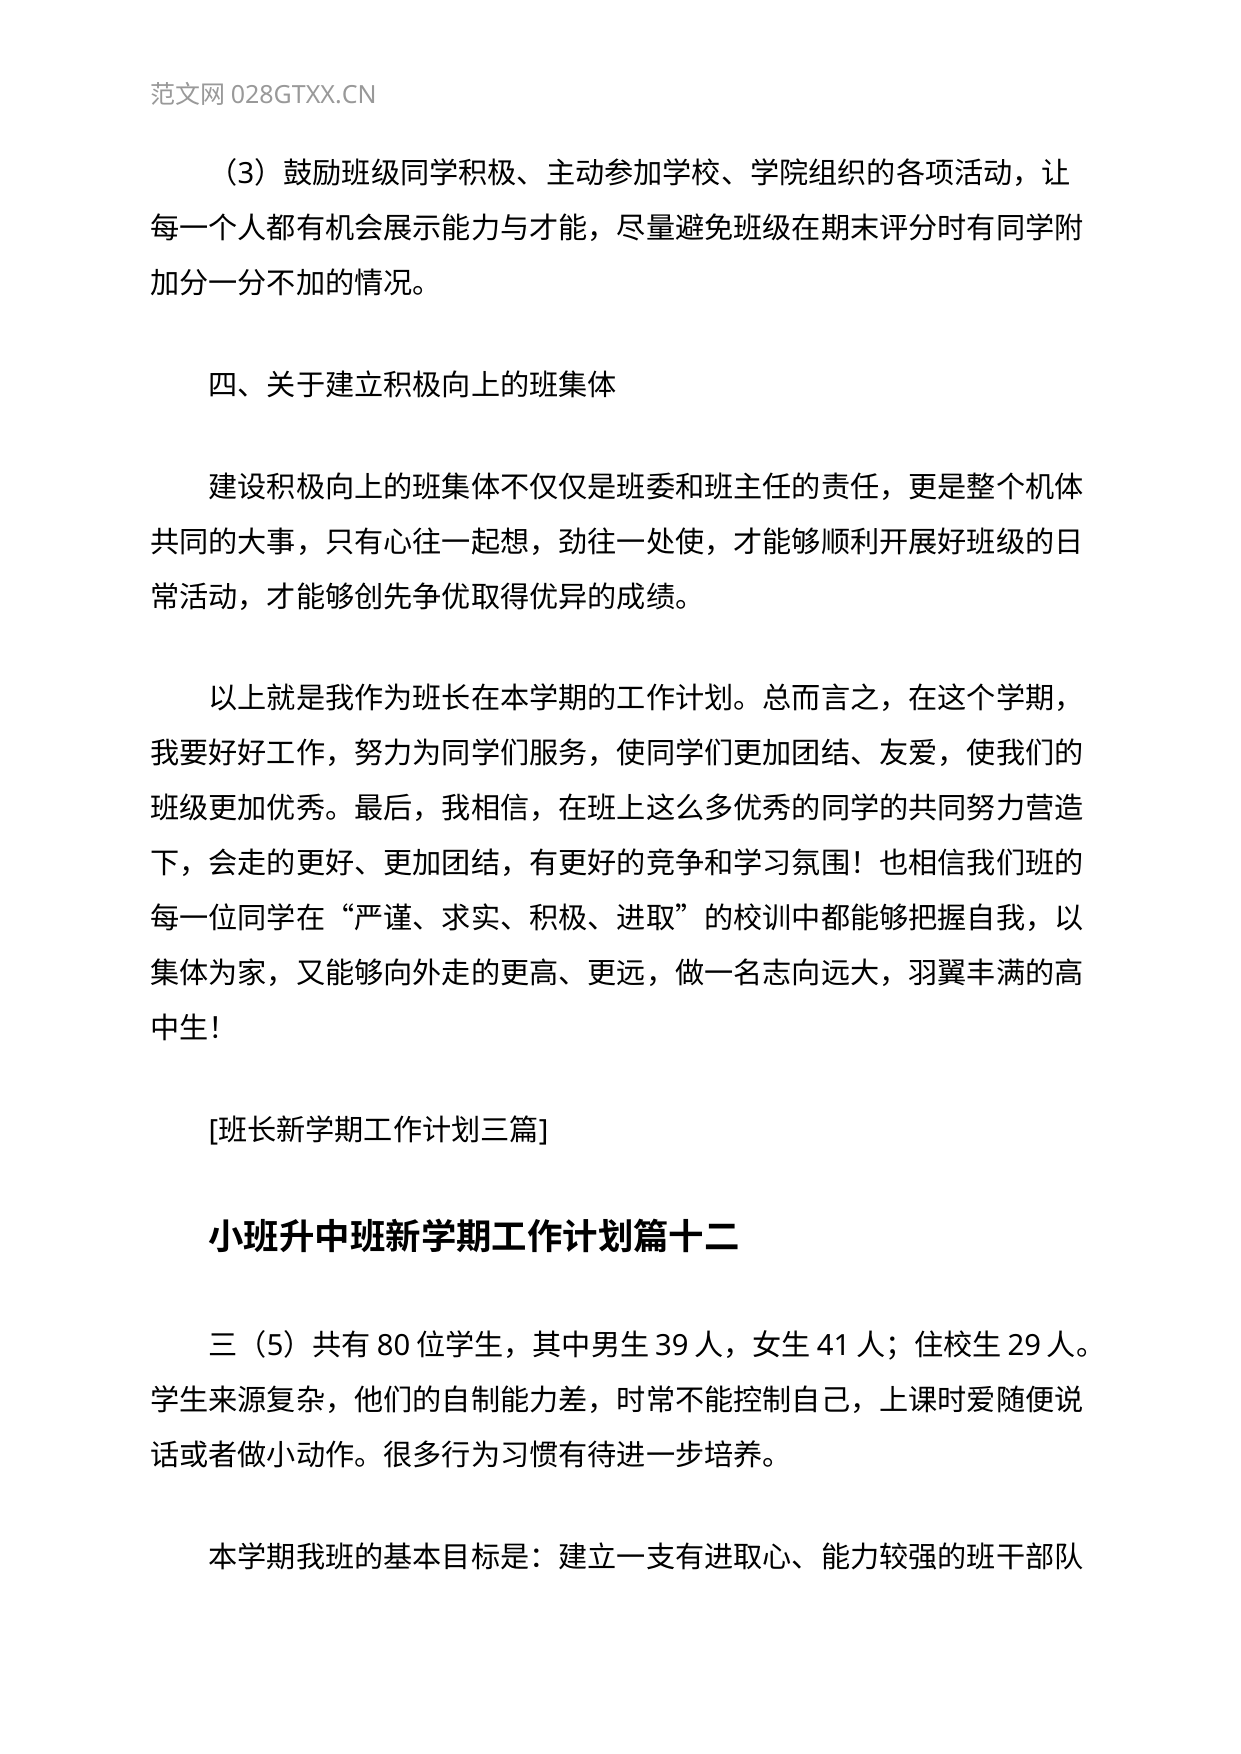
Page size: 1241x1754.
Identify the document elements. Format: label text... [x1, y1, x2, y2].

text 四、关于建立积极向上的班集体 [150, 362, 1090, 404]
text （3）鼓励班级同学积极、主动参加学校、学院组织的各项活动，让每一个人都有机会展示能力与才能，尽量避免班级在期末评分时有同学附加分一分不加的情况。 [150, 150, 1090, 302]
text 小班升中班新学期工作计划篇十二 [150, 1208, 1090, 1259]
text 三（5）共有80位学生，其中男生39人，女生41人；住校生29人。学生来源复杂，他们的自制能力差，时常不能控制自己，上课时爱随便说话或者做小动作。很多行为习惯有待进一步培养。 [150, 1322, 1090, 1474]
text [150, 1533, 1090, 1576]
text [班长新学期工作计划三篇] [150, 1106, 1090, 1148]
text 建设积极向上的班集体不仅仅是班委和班主任的责任，更是整个机体共同的大事，只有心往一起想，劲往一处使，才能够顺利开展好班级的日常活动，才能够创先争优取得优异的成绩。 [150, 463, 1090, 616]
text 以上就是我作为班长在本学期的工作计划。总而言之，在这个学期，我要好好工作，努力为同学们服务，使同学们更加团结、友爱，使我们的班级更加优秀。最后，我相信，在班上这么多优秀的同学的共同努力营造下，会走的更好、更加团结，有更好的竞争和学习氛围！也相信我们班的每一位同学在“严谨、求实、积极、进取”的校训中都能够把握自我，以集体为家，又能够向外走的更高、更远，做一名志向远大，羽翼丰满的高中生！ [150, 675, 1090, 1047]
